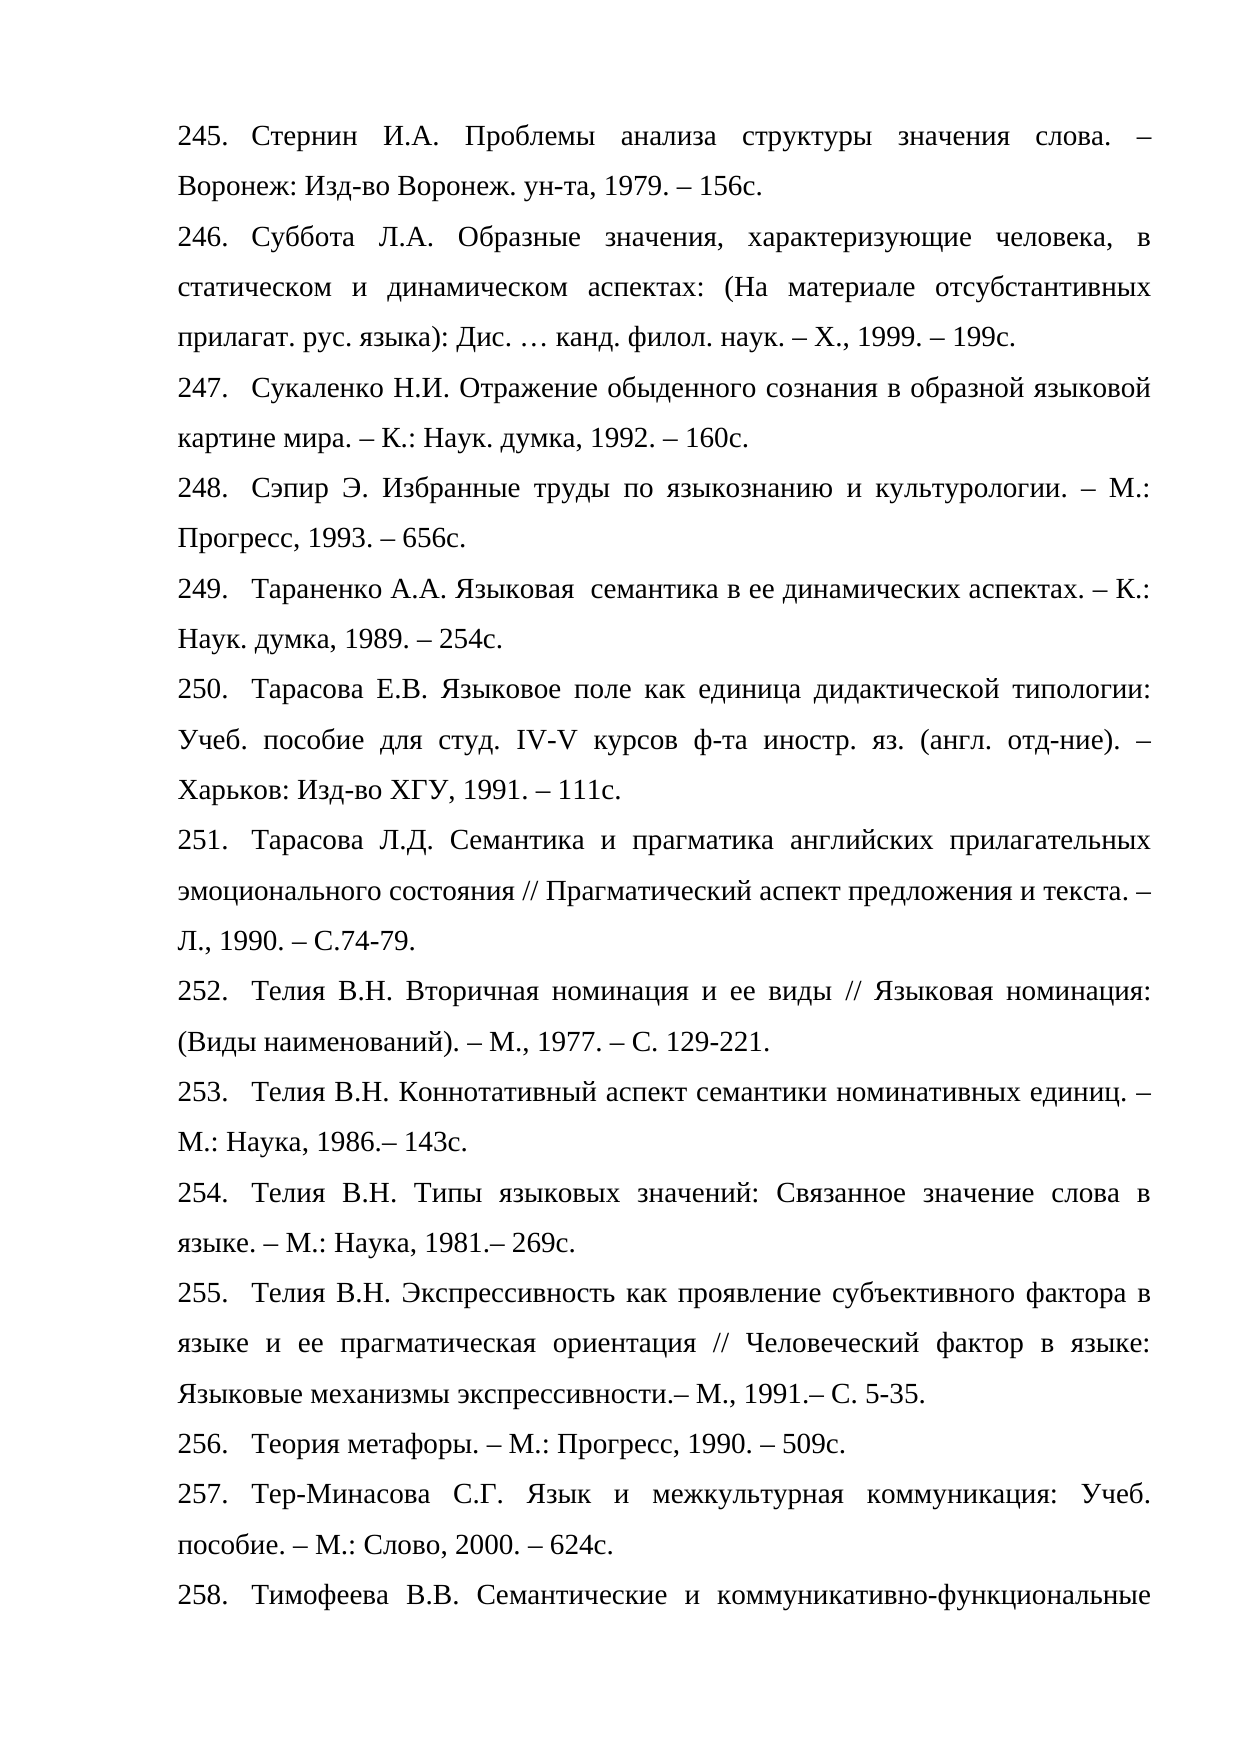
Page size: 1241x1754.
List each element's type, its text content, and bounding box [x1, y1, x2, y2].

list Тер-Минасова С.Г. Язык и межкультурная коммуникация: Учеб. пособие. – М.: Слово, 2000. – 624с. [177, 1477, 1152, 1560]
list Телия В.Н. Экспрессивность как проявление субъективного фактора в языке и ее прагматическая ориентация // Человеческий фактор в языке: Языковые механизмы экспрессивности.– М., 1991.– C. 5-35. [177, 1275, 1152, 1409]
list Суббота Л.А. Образные значения, характеризующие человека, в статическом и динамическом аспектах: (На материале отсубстантивных прилагат. рус. языка): Дис. … канд. филол. наук. – Х., 1999. – 199с. [177, 219, 1152, 353]
list Тарасова Л.Д. Семантика и прагматика английских прилагательных эмоционального состояния // Прагматический аспект предложения и текста. – Л., 1990. – С.74-79. [177, 822, 1152, 957]
list Тарасова Е.В. Языковое поле как единица дидактической типологии: Учеб. пособие для студ. IV-V курсов ф-та иностр. яз. (англ. отд-ние). – Харьков: Изд-во ХГУ, 1991. – 111с. [177, 672, 1152, 806]
list Теория метафоры. – М.: Прогресс, 1990. – 509с. [177, 1426, 1152, 1460]
list Сукаленко Н.И. Отражение обыденного сознания в образной языковой картине мира. – К.: Наук. думка, 1992. – 160с. [177, 370, 1152, 453]
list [177, 1577, 1152, 1611]
list Сэпир Э. Избранные труды по языкознанию и культурологии. – М.: Прогресс, 1993. – 656с. [177, 470, 1152, 554]
list Тараненко А.А. Языковая семантика в ее динамических аспектах. – К.: Наук. думка, 1989. – 254с. [177, 571, 1152, 655]
list Телия В.Н. Коннотативный аспект семантики номинативных единиц. – М.: Наука, 1986.– 143с. [177, 1074, 1152, 1158]
list Телия В.Н. Вторичная номинация и ее виды // Языковая номинация: (Виды наименований). – М., 1977. – С. 129-221. [177, 973, 1152, 1057]
list Телия В.Н. Типы языковых значений: Связанное значение слова в языке. – М.: Наука, 1981.– 269с. [177, 1175, 1152, 1258]
list Стернин И.А. Проблемы анализа структуры значения слова. – Воронеж: Изд-во Воронеж. ун-та, 1979. – 156с. [177, 118, 1152, 202]
